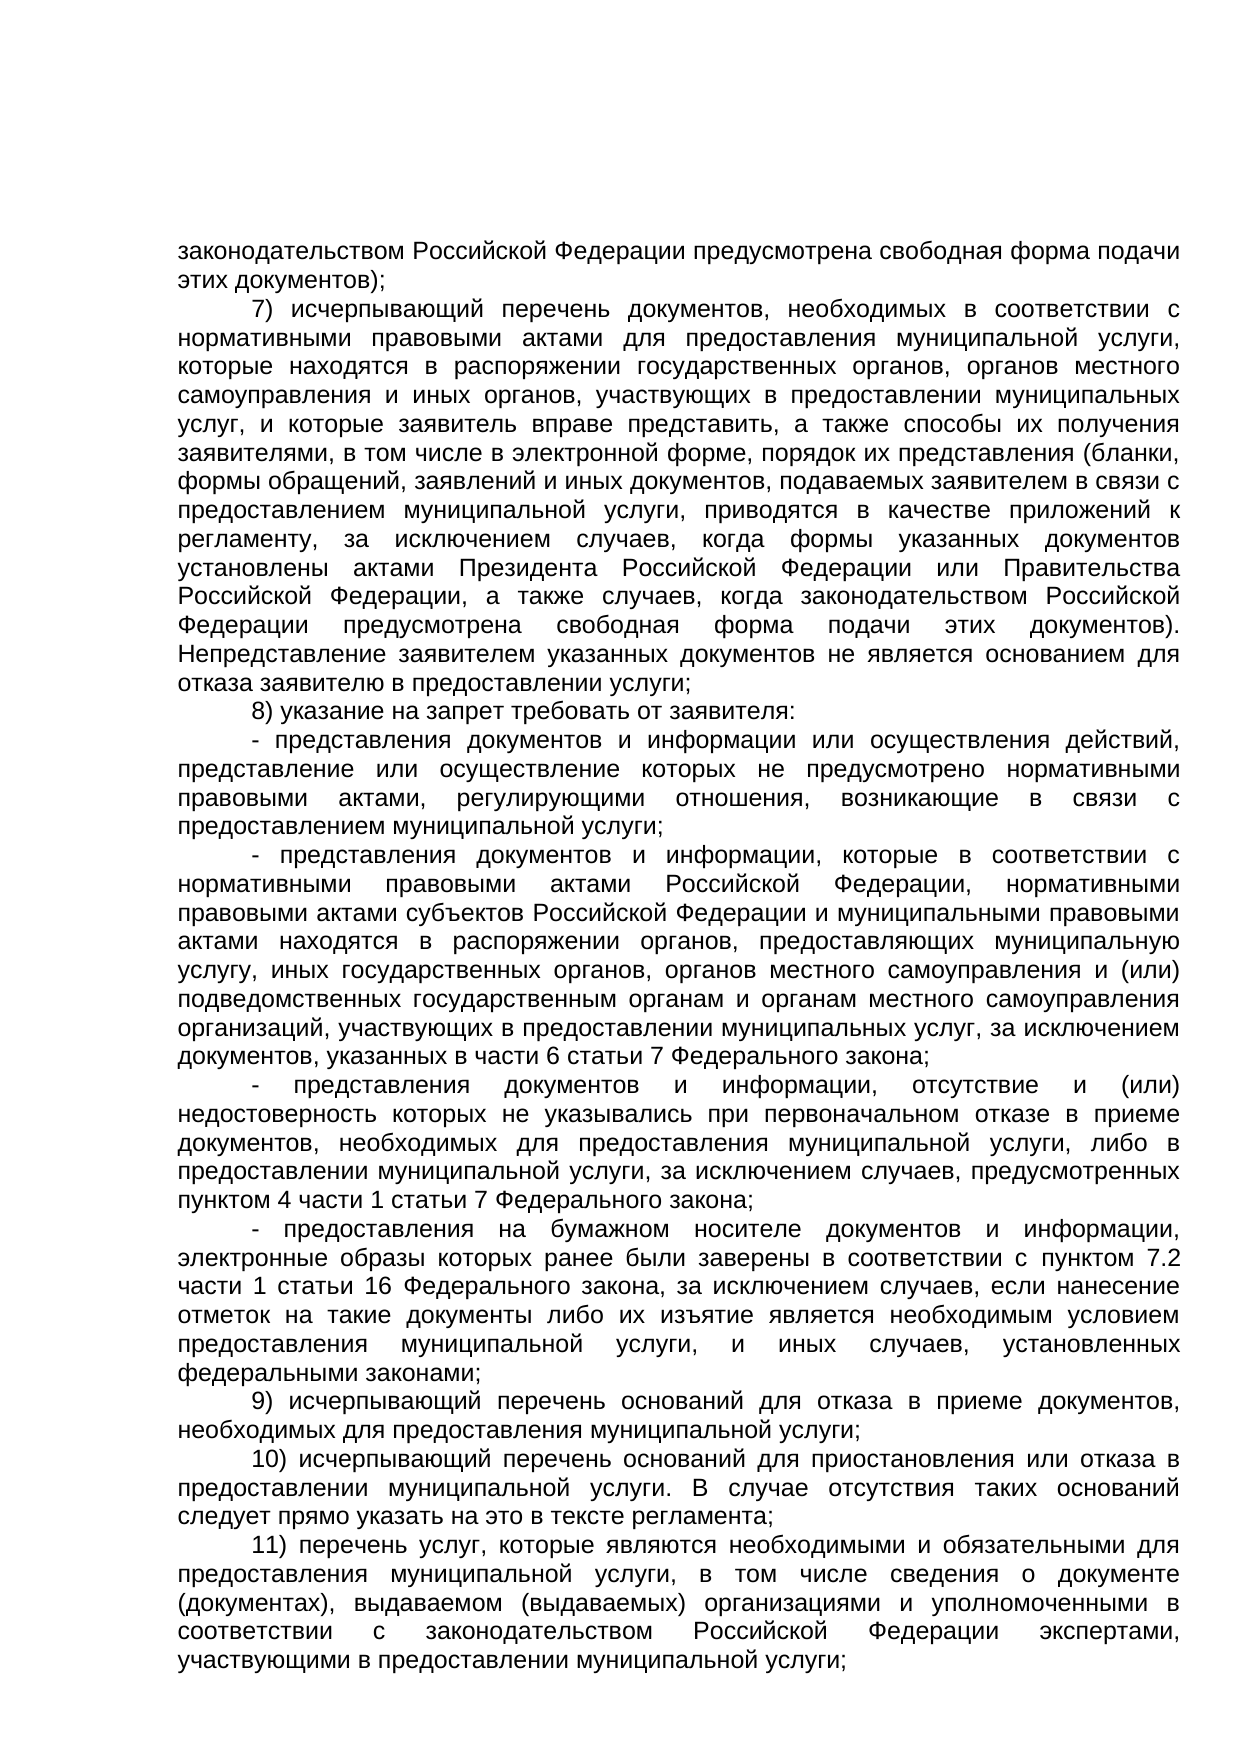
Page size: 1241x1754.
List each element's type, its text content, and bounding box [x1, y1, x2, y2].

text 11) перечень услуг, которые являются необходимыми и обязательными для предоставления муниципальной услуги, в том числе сведения о документе (документах), выдаваемом (выдаваемых) организациями и уполномоченными в соответствии с законодательством Российской Федерации экспертами, участвующими в предоставлении муниципальной услуги; [177, 1530, 1181, 1674]
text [177, 236, 1181, 294]
text 7) исчерпывающий перечень документов, необходимых в соответствии с нормативными правовыми актами для предоставления муниципальной услуги, которые находятся в распоряжении государственных органов, органов местного самоуправления и иных органов, участвующих в предоставлении муниципальных услуг, и которые заявитель вправе представить, а также способы их получения заявителями, в том числе в электронной форме, порядок их представления (бланки, формы обращений, заявлений и иных документов, подаваемых заявителем в связи с предоставлением муниципальной услуги, приводятся в качестве приложений к регламенту, за исключением случаев, когда формы указанных документов установлены актами Президента Российской Федерации или Правительства Российской Федерации, а также случаев, когда законодательством Российской Федерации предусмотрена свободная форма подачи этих документов). Непредставление заявителем указанных документов не является основанием для отказа заявителю в предоставлении услуги; [177, 294, 1181, 696]
text - представления документов и информации, отсутствие и (или) недостоверность которых не указывались при первоначальном отказе в приеме документов, необходимых для предоставления муниципальной услуги, либо в предоставлении муниципальной услуги, за исключением случаев, предусмотренных пунктом 4 части 1 статьи 7 Федерального закона; [177, 1070, 1181, 1214]
text - представления документов и информации или осуществления действий, представление или осуществление которых не предусмотрено нормативными правовыми актами, регулирующими отношения, возникающие в связи с предоставлением муниципальной услуги; [177, 725, 1181, 840]
text 10) исчерпывающий перечень оснований для приостановления или отказа в предоставлении муниципальной услуги. В случае отсутствия таких оснований следует прямо указать на это в тексте регламента; [177, 1444, 1181, 1530]
text 9) исчерпывающий перечень оснований для отказа в приеме документов, необходимых для предоставления муниципальной услуги; [177, 1386, 1181, 1444]
text - предоставления на бумажном носителе документов и информации, электронные образы которых ранее были заверены в соответствии с пунктом 7.2 части 1 статьи 16 Федерального закона, за исключением случаев, если нанесение отметок на такие документы либо их изъятие является необходимым условием предоставления муниципальной услуги, и иных случаев, установленных федеральными законами; [177, 1214, 1181, 1386]
text 8) указание на запрет требовать от заявителя: [177, 696, 1181, 725]
text - представления документов и информации, которые в соответствии с нормативными правовыми актами Российской Федерации, нормативными правовыми актами субъектов Российской Федерации и муниципальными правовыми актами находятся в распоряжении органов, предоставляющих муниципальную услугу, иных государственных органов, органов местного самоуправления и (или) подведомственных государственным органам и органам местного самоуправления организаций, участвующих в предоставлении муниципальных услуг, за исключением документов, указанных в части 6 статьи 7 Федерального закона; [177, 840, 1181, 1070]
